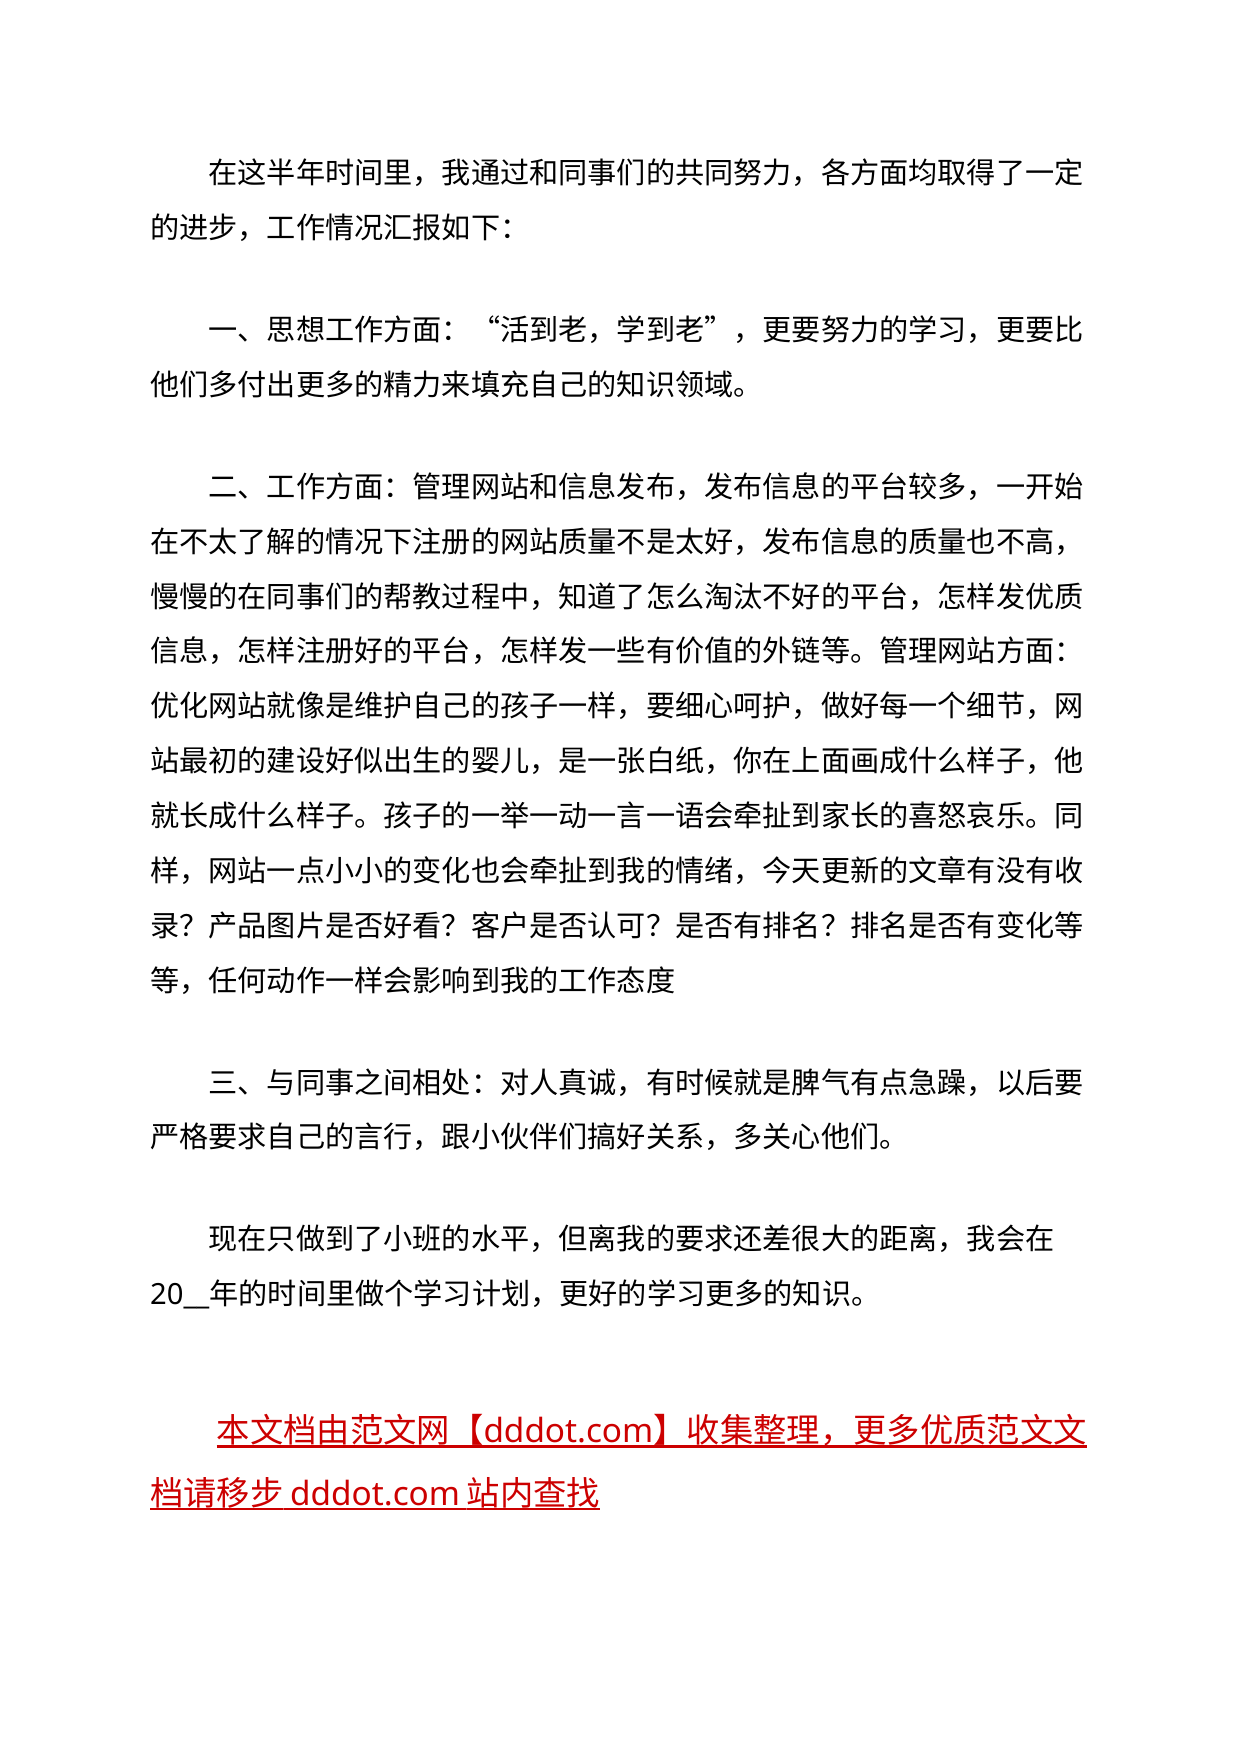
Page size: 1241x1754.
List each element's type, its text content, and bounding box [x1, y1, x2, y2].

text 现在只做到了小班的水平，但离我的要求还差很大的距离，我会在20__年的时间里做个学习计划，更好的学习更多的知识。 [150, 1216, 1090, 1313]
text 二、工作方面：管理网站和信息发布，发布信息的平台较多，一开始在不太了解的情况下注册的网站质量不是太好，发布信息的质量也不高，慢慢的在同事们的帮教过程中，知道了怎么淘汰不好的平台，怎样发优质信息，怎样注册好的平台，怎样发一些有价值的外链等。管理网站方面：优化网站就像是维护自己的孩子一样，要细心呵护，做好每一个细节，网站最初的建设好似出生的婴儿，是一张白纸，你在上面画成什么样子，他就长成什么样子。孩子的一举一动一言一语会牵扯到家长的喜怒哀乐。同样，网站一点小小的变化也会牵扯到我的情绪，今天更新的文章有没有收录？产品图片是否好看？客户是否认可？是否有排名？排名是否有变化等等，任何动作一样会影响到我的工作态度 [150, 463, 1090, 1000]
text 三、与同事之间相处：对人真诚，有时候就是脾气有点急躁，以后要严格要求自己的言行，跟小伙伴们搞好关系，多关心他们。 [150, 1059, 1090, 1156]
text 一、思想工作方面：“活到老，学到老”，更要努力的学习，更要比他们多付出更多的精力来填充自己的知识领域。 [150, 307, 1090, 404]
text 在这半年时间里，我通过和同事们的共同努力，各方面均取得了一定的进步，工作情况汇报如下： [150, 150, 1090, 247]
text 本文档由范文网【dddot.com】收集整理，更多优质范文文档请移步dddot.com站内查找 [150, 1404, 1090, 1515]
